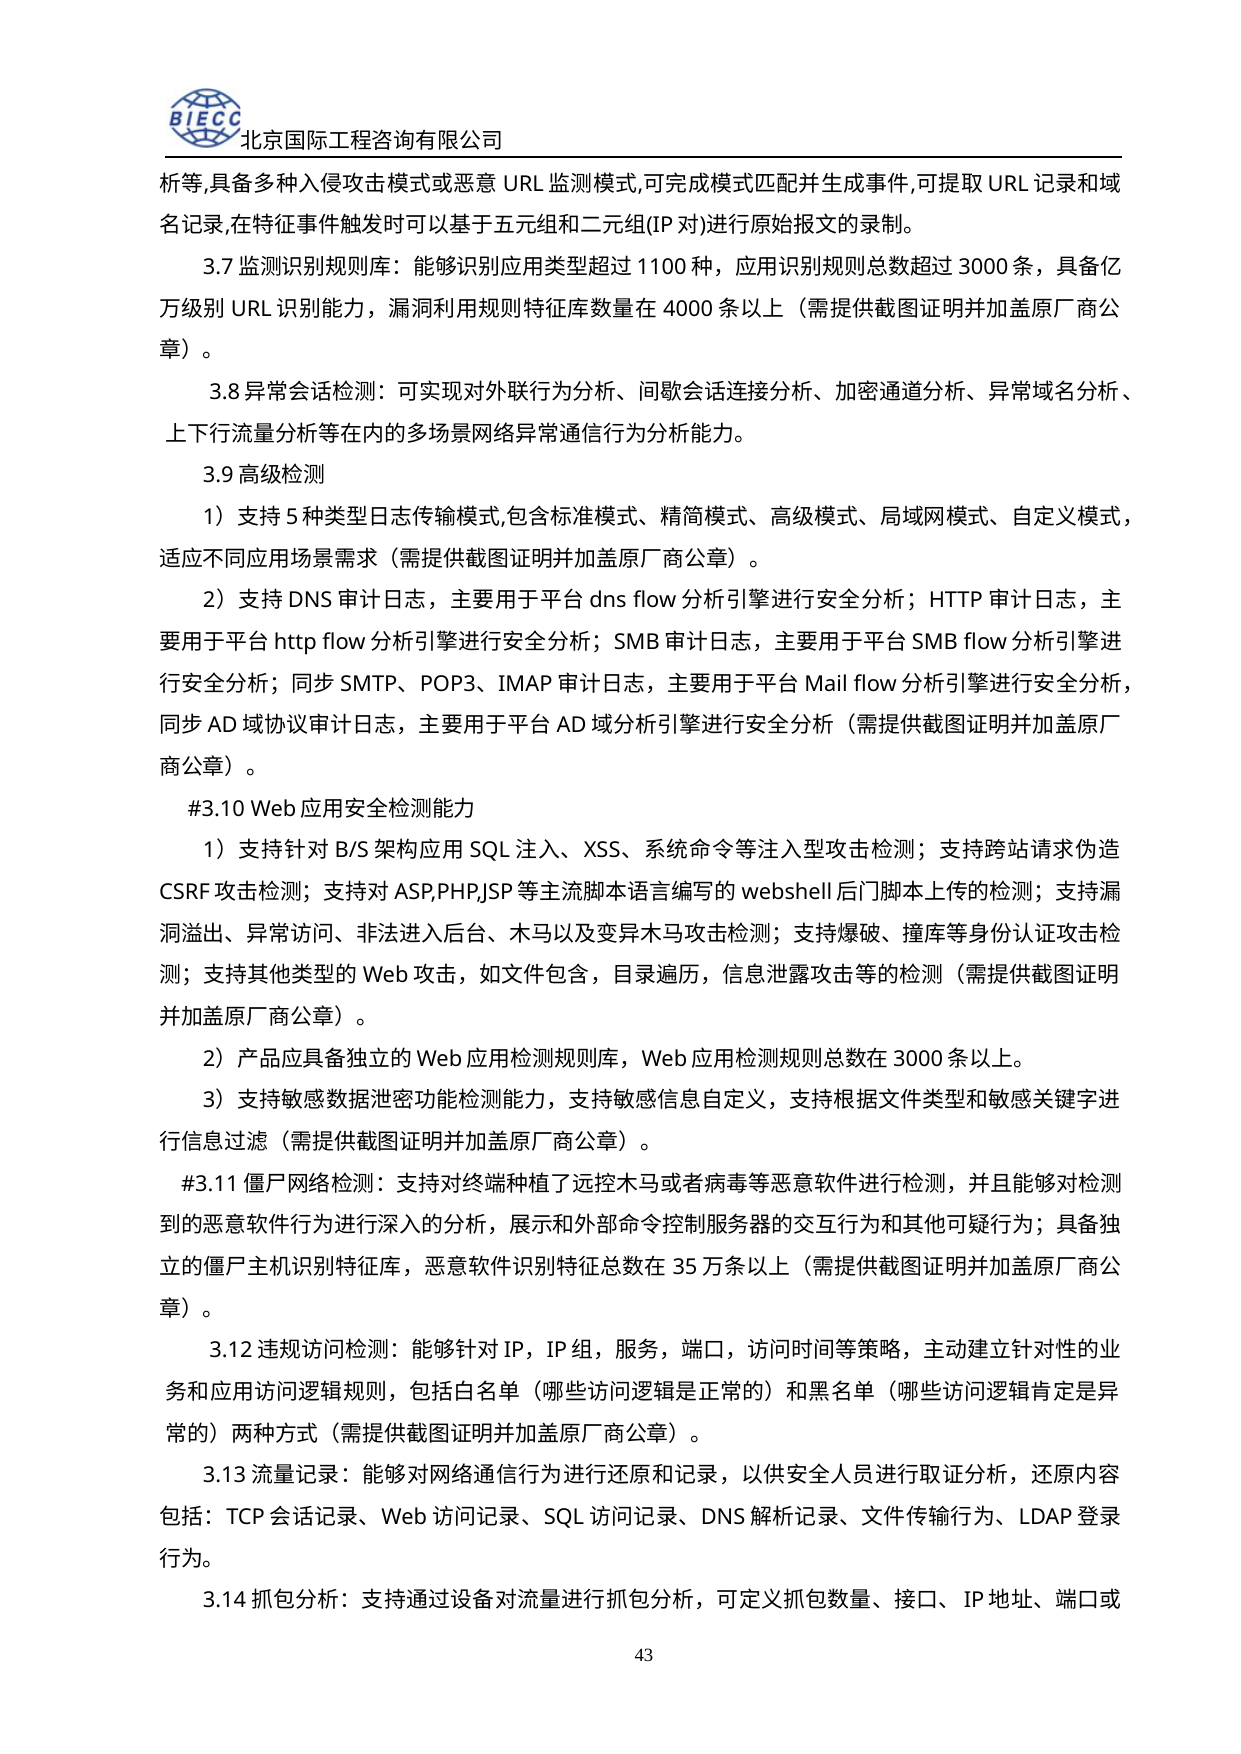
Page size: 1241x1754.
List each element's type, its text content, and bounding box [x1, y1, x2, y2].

text 1）支持针对B/S架构应用SQL注入、XSS、系统命令等注入型攻击检测；支持跨站请求伪造CSRF攻击检测；支持对ASP,PHP,JSP等主流脚本语言编写的webshell后门脚本上传的检测；支持漏洞溢出、异常访问、非法进入后台、木马以及变异木马攻击检测；支持爆破、撞库等身份认证攻击检测；支持其他类型的Web攻击，如文件包含，目录遍历，信息泄露攻击等的检测（需提供截图证明并加盖原厂商公章）。 [159, 824, 1122, 1033]
text 3.14抓包分析：支持通过设备对流量进行抓包分析，可定义抓包数量、接口、IP地址、端口或自定义过滤表达式。 [159, 1574, 1122, 1616]
text 2）产品应具备独立的Web应用检测规则库，Web应用检测规则总数在3000条以上。 [159, 1033, 1122, 1074]
text 3.13流量记录：能够对网络通信行为进行还原和记录，以供安全人员进行取证分析，还原内容包括：TCP会话记录、Web访问记录、SQL访问记录、DNS解析记录、文件传输行为、LDAP登录行为。 [159, 1449, 1122, 1574]
text 1）支持5种类型日志传输模式,包含标准模式、精简模式、高级模式、局域网模式、自定义模式，适应不同应用场景需求（需提供截图证明并加盖原厂商公章）。 [159, 491, 1122, 574]
text #3.10 Web应用安全检测能力 [165, 783, 1122, 824]
text #3.11僵尸网络检测：支持对终端种植了远控木马或者病毒等恶意软件进行检测，并且能够对检测到的恶意软件行为进行深入的分析，展示和外部命令控制服务器的交互行为和其他可疑行为；具备独立的僵尸主机识别特征库，恶意软件识别特征总数在35万条以上（需提供截图证明并加盖原厂商公章）。 [159, 1158, 1122, 1324]
picture [165, 88, 241, 148]
text 3.6基础检测功能：具备报文检测引擎,可实现IP碎片重组、TCP流重组、应用层协议识别与解析等,具备多种入侵攻击模式或恶意URL监测模式,可完成模式匹配并生成事件,可提取URL记录和域名记录,在特征事件触发时可以基于五元组和二元组(IP对)进行原始报文的录制。 [159, 158, 1122, 241]
text 3.9高级检测 [159, 449, 1122, 491]
text 2）支持DNS审计日志，主要用于平台dns flow分析引擎进行安全分析；HTTP审计日志，主要用于平台http flow分析引擎进行安全分析；SMB审计日志，主要用于平台SMB flow分析引擎进行安全分析；同步SMTP、POP3、IMAP审计日志，主要用于平台Mail flow分析引擎进行安全分析，同步AD域协议审计日志，主要用于平台AD域分析引擎进行安全分析（需提供截图证明并加盖原厂商公章）。 [159, 574, 1122, 783]
text 3.7监测识别规则库：能够识别应用类型超过1100种，应用识别规则总数超过3000条，具备亿万级别URL识别能力，漏洞利用规则特征库数量在4000条以上（需提供截图证明并加盖原厂商公章）。 [159, 241, 1122, 366]
text 3.8异常会话检测：可实现对外联行为分析、间歇会话连接分析、加密通道分析、异常域名分析、上下行流量分析等在内的多场景网络异常通信行为分析能力。 [165, 366, 1122, 449]
text 3.12违规访问检测：能够针对IP，IP组，服务，端口，访问时间等策略，主动建立针对性的业务和应用访问逻辑规则，包括白名单（哪些访问逻辑是正常的）和黑名单（哪些访问逻辑肯定是异常的）两种方式（需提供截图证明并加盖原厂商公章）。 [165, 1324, 1122, 1449]
text 3）支持敏感数据泄密功能检测能力，支持敏感信息自定义，支持根据文件类型和敏感关键字进行信息过滤（需提供截图证明并加盖原厂商公章）。 [159, 1074, 1122, 1158]
